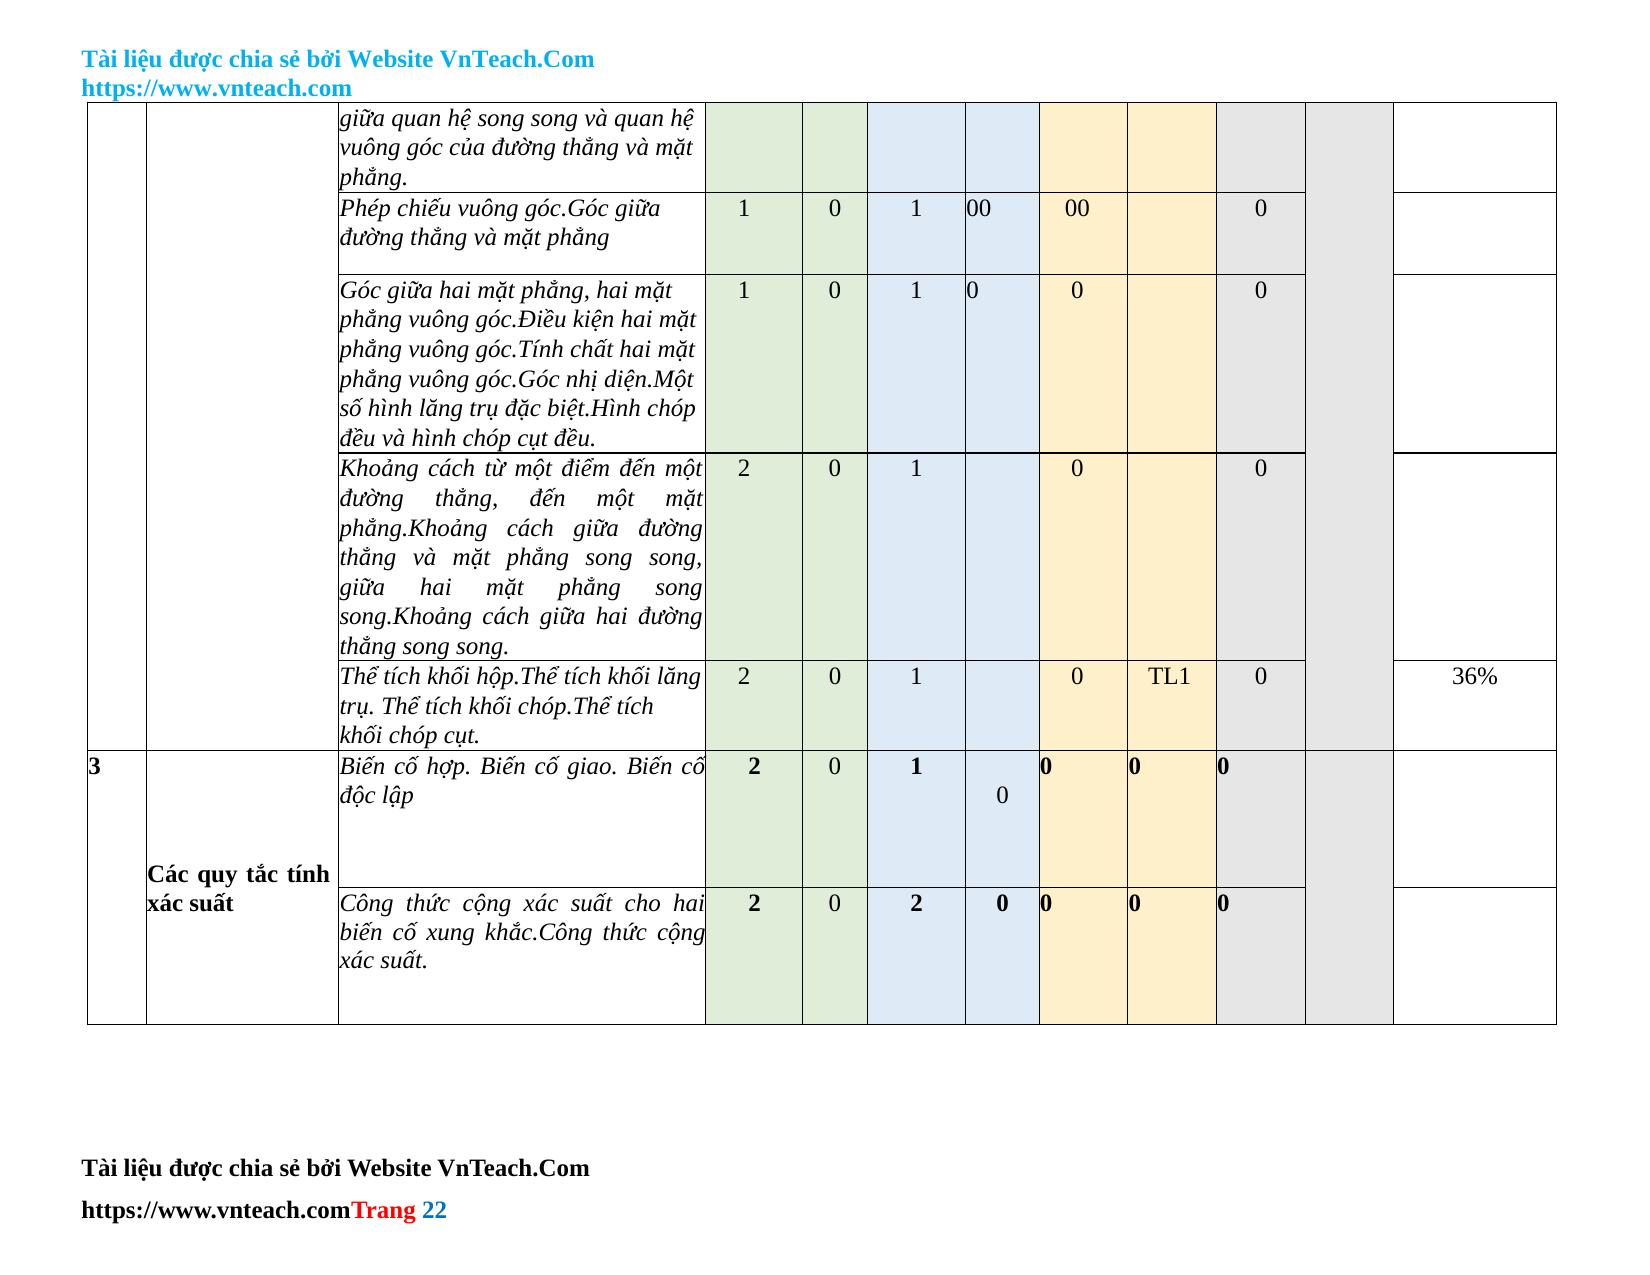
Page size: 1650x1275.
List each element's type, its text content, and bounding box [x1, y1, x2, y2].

table_cell 0 [1217, 751, 1305, 887]
table_cell 2 [706, 888, 802, 1024]
table_cell [1394, 888, 1556, 1024]
table_cell 0 [803, 751, 867, 887]
table_cell TL3 [1306, 751, 1393, 1024]
table_cell 1 [706, 193, 802, 274]
table_cell 0 [803, 275, 867, 452]
table_cell Biến cố hợp. Biến cố giao. Biến cố độc lập [339, 751, 705, 887]
table_cell 2 [706, 751, 802, 887]
table_cell 1 [868, 275, 965, 452]
table_cell [1128, 454, 1216, 660]
table_cell [1394, 454, 1556, 660]
table_cell 1 [706, 275, 802, 452]
table_cell 0 [966, 275, 1039, 452]
table_cell 0 [1217, 193, 1305, 274]
table_cell 0 [966, 751, 1039, 887]
table_cell [966, 454, 1039, 660]
table_cell 1 [868, 103, 965, 192]
table_cell TL1 [1128, 661, 1216, 750]
table_cell 0 [1217, 275, 1305, 452]
table_cell 0 [1040, 103, 1127, 192]
table_cell 1 [868, 661, 965, 750]
table_cell [966, 661, 1039, 750]
table_cell Các quy tắc tính xác suất [147, 751, 338, 1024]
table_cell Khoảng cách từ một điểm đến một đường thẳng, đến một mặt phẳng.Khoảng cách giữa đường thẳng và mặt phẳng song song, giữa hai mặt phẳng song song.Khoảng cách giữa hai đường thẳng song song. [339, 454, 705, 660]
table_cell 36% [1394, 661, 1556, 750]
table_cell 0 [1128, 751, 1216, 887]
table_cell 0 [1040, 275, 1127, 452]
table_cell 00 [1040, 193, 1127, 274]
table_cell 0 [1217, 103, 1305, 192]
table_cell [1128, 193, 1216, 274]
table_cell 0 [1040, 661, 1127, 750]
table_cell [339, 103, 705, 192]
table_cell 1 [868, 193, 965, 274]
table_cell 3 [88, 751, 146, 1024]
table_cell 0 [803, 103, 867, 192]
table_cell 2 [868, 888, 965, 1024]
table_cell Công thức cộng xác suất cho hai biến cố xung khắc.Công thức cộng xác suất. [339, 888, 705, 1024]
table_cell Phép chiếu vuông góc.Góc giữa đường thẳng và mặt phẳng [339, 193, 705, 274]
table_cell 0 [1040, 888, 1127, 1024]
table_cell 0 [803, 888, 867, 1024]
table_cell [1128, 275, 1216, 452]
table_cell [1394, 751, 1556, 887]
table_cell Góc giữa hai mặt phẳng, hai mặt phẳng vuông góc.Điều kiện hai mặt phẳng vuông góc.Tính chất hai mặt phẳng vuông góc.Góc nhị diện.Một số hình lăng trụ đặc biệt.Hình chóp đều và hình chóp cụt đều. [339, 275, 705, 452]
table_cell [1394, 193, 1556, 274]
table_cell Thể tích khối hộp.Thể tích khối lăng trụ. Thể tích khối chóp.Thể tích khối chóp cụt. [339, 661, 705, 750]
table_cell 0 [1217, 888, 1305, 1024]
table_cell [1128, 103, 1216, 192]
table_cell 1 [868, 454, 965, 660]
table_cell 2 [706, 454, 802, 660]
table_cell 0 [803, 661, 867, 750]
table_cell 0 [1128, 888, 1216, 1024]
table_cell 1 [706, 103, 802, 192]
table_cell 0 [1217, 661, 1305, 750]
table_cell 0 [966, 888, 1039, 1024]
table_cell 0 [966, 103, 1039, 192]
table_cell 0 [1040, 751, 1127, 887]
table_cell [1394, 275, 1556, 452]
table_cell 00 [966, 193, 1039, 274]
table_cell 0 [1217, 454, 1305, 660]
table_cell 0 [803, 454, 867, 660]
table_cell 1 [868, 751, 965, 887]
table_cell [1394, 103, 1556, 192]
table_cell 0 [1040, 454, 1127, 660]
table_cell 2 [706, 661, 802, 750]
table_cell 0 [803, 193, 867, 274]
